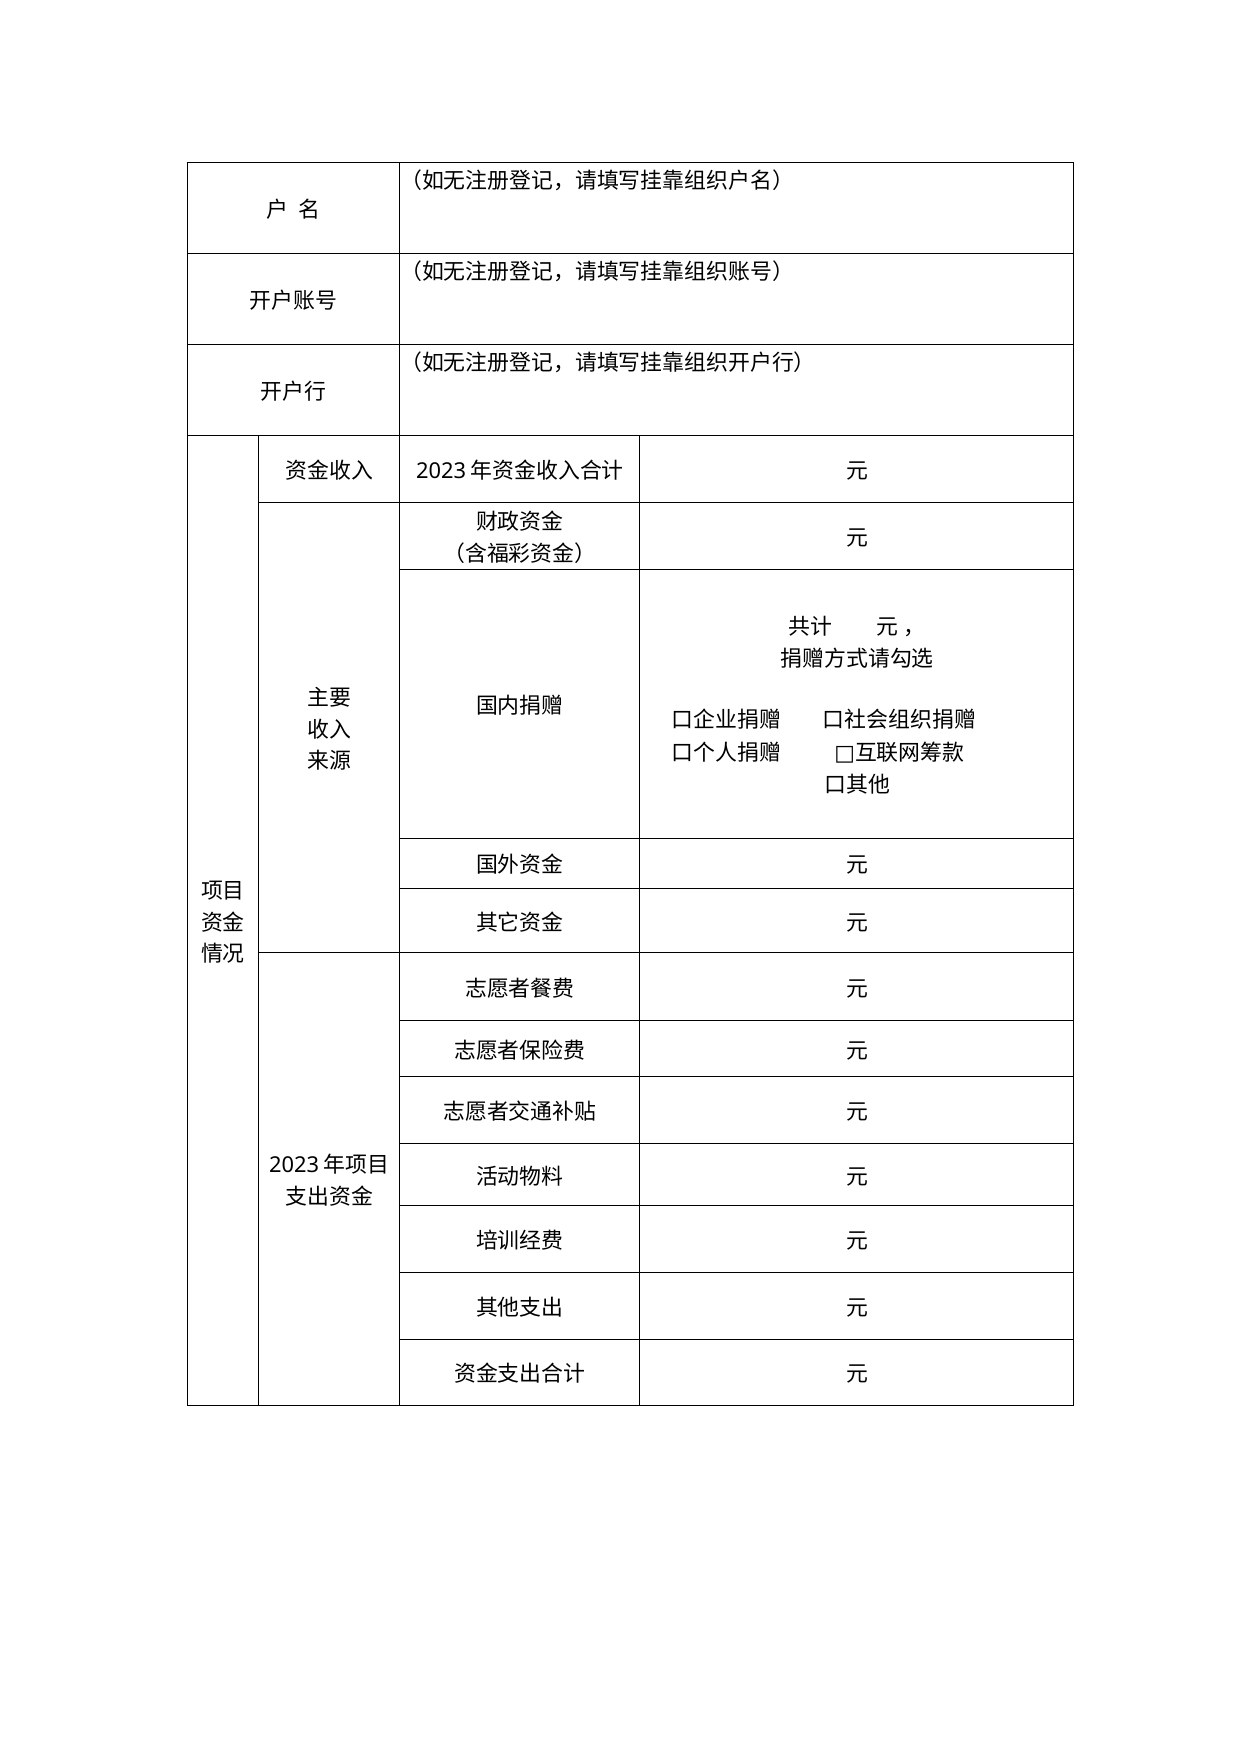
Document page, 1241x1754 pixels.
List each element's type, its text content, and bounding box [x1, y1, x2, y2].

table_cell 国外资金 [400, 839, 639, 888]
table_cell 国内捐赠 [400, 570, 639, 838]
table_cell 共计 元 ， 捐赠方式请勾选 口其他 [640, 570, 1073, 838]
table_cell 元 [640, 503, 1073, 569]
table_cell 元 [640, 1021, 1073, 1076]
table_cell 资金收入 [259, 436, 399, 502]
table_cell 财政资金 （含福彩资金） [400, 503, 639, 569]
table_cell 开户行 [188, 345, 399, 435]
table_header （如无注册登记，请填写挂靠组织户名） [400, 163, 1073, 253]
table_cell 元 [640, 1273, 1073, 1338]
table_cell 元 [640, 839, 1073, 888]
table_cell 主要 收入 来源 [259, 503, 399, 952]
table_cell （如无注册登记，请填写挂靠组织账号） [400, 254, 1073, 344]
table_cell 元 [640, 889, 1073, 952]
table_cell 元 [640, 436, 1073, 502]
table_cell 培训经费 [400, 1206, 639, 1272]
table_cell 志愿者餐费 [400, 953, 639, 1020]
table_cell 元 [640, 953, 1073, 1020]
table_cell 元 [640, 1144, 1073, 1205]
table_cell 资金支出合计 [400, 1340, 639, 1404]
table_cell 活动物料 [400, 1144, 639, 1205]
table_cell 志愿者交通补贴 [400, 1077, 639, 1143]
table_cell 项目 资金 情况 [188, 436, 258, 1404]
table_cell 2023年资金收入合计 [400, 436, 639, 502]
table_cell 元 [640, 1077, 1073, 1143]
table_cell 其它资金 [400, 889, 639, 952]
table_cell 开户账号 [188, 254, 399, 344]
table_cell 志愿者保险费 [400, 1021, 639, 1076]
table_cell （如无注册登记，请填写挂靠组织开户行） [400, 345, 1073, 435]
table_cell 元 [640, 1340, 1073, 1404]
table_header 户 名 [188, 163, 399, 253]
table_cell 元 [640, 1206, 1073, 1272]
table_cell 其他支出 [400, 1273, 639, 1338]
table_cell 2023年项目 支出资金 [259, 953, 399, 1404]
